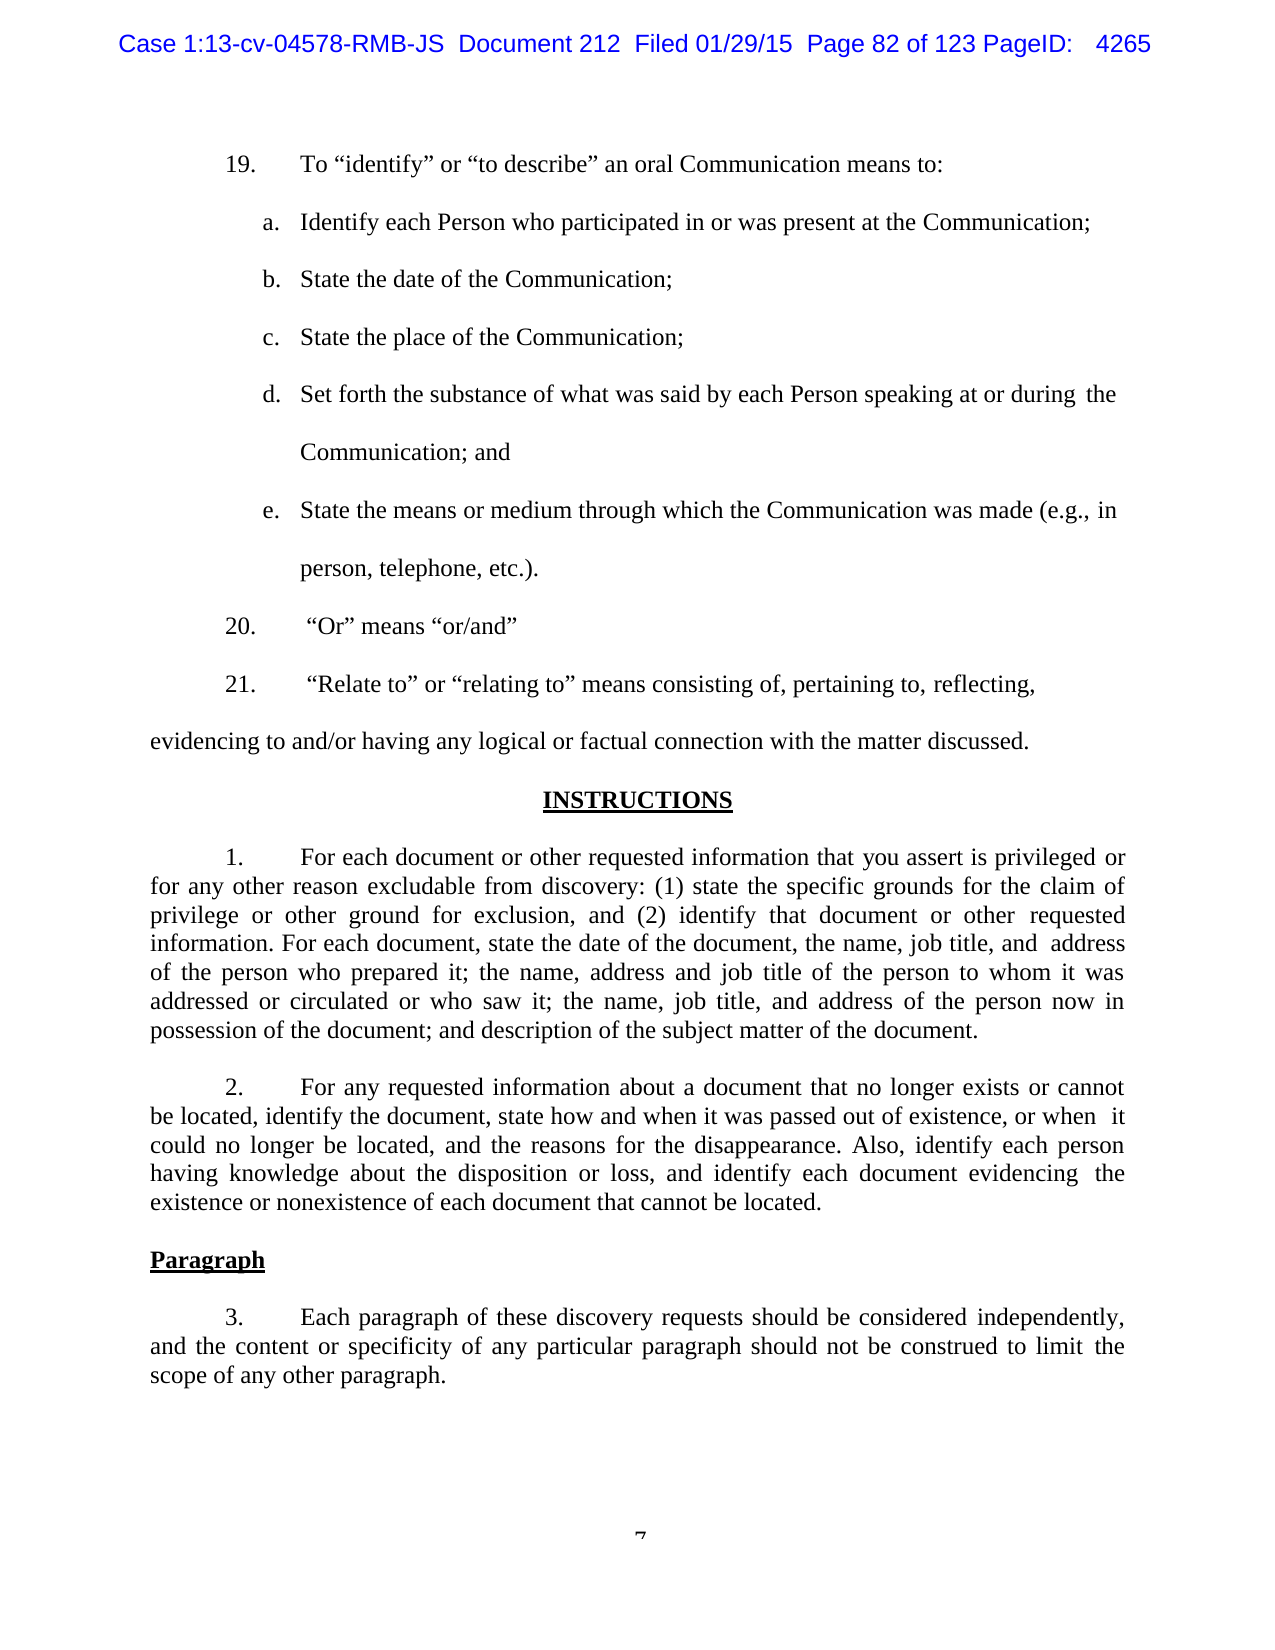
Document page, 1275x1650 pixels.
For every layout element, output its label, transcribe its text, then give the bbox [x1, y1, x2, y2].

list Set forth the substance of what was said by each Person speaking at or during the Communication; and [262, 379, 1123, 465]
text Paragraph [150, 1245, 1169, 1274]
list Identify each Person who participated in or was present at the Communication; [262, 207, 1169, 235]
list For any requested information about a document that no longer exists or cannot be located, identify the document, state how and when it was passed out of existence, or when it could no longer be located, and the reasons for the disappearance. Also, identify each person having knowledge about the disposition or loss, and identify each document evidencing the existence or nonexistence of each document that cannot be located. [150, 1072, 1125, 1216]
list “Relate to” or “relating to” means consisting of, pertaining to, reflecting, evidencing to and/or having any logical or factual connection with the matter discussed. [150, 669, 1123, 755]
list State the place of the Communication; [262, 322, 1169, 350]
list “Or” means “or/and” [225, 611, 1169, 640]
list State the means or medium through which the Communication was made (e.g., in person, telephone, etc.). [262, 495, 1123, 581]
list Each paragraph of these discovery requests should be considered independently, and the content or specificity of any particular paragraph should not be construed to limit the scope of any other paragraph. [150, 1302, 1125, 1388]
list For each document or other requested information that you assert is privileged or for any other reason excludable from discovery: (1) state the specific grounds for the claim of privilege or other ground for exclusion, and (2) identify that document or other requested information. For each document, state the date of the document, the name, job title, and address of the person who prepared it; the name, address and job title of the person to whom it was addressed or circulated or who saw it; the name, job title, and address of the person now in possession of the document; and description of the subject matter of the document. [150, 842, 1125, 1043]
list State the date of the Communication; [262, 264, 1169, 293]
list To “identify” or “to describe” an oral Communication means to: [225, 149, 1169, 178]
text INSTRUCTIONS [106, 785, 1169, 814]
text Case 1:13-cv-04578-RMB-JS Document 212 Filed 01/29/15 Page 82 of 123 PageID: 4265 [118, 29, 1169, 57]
